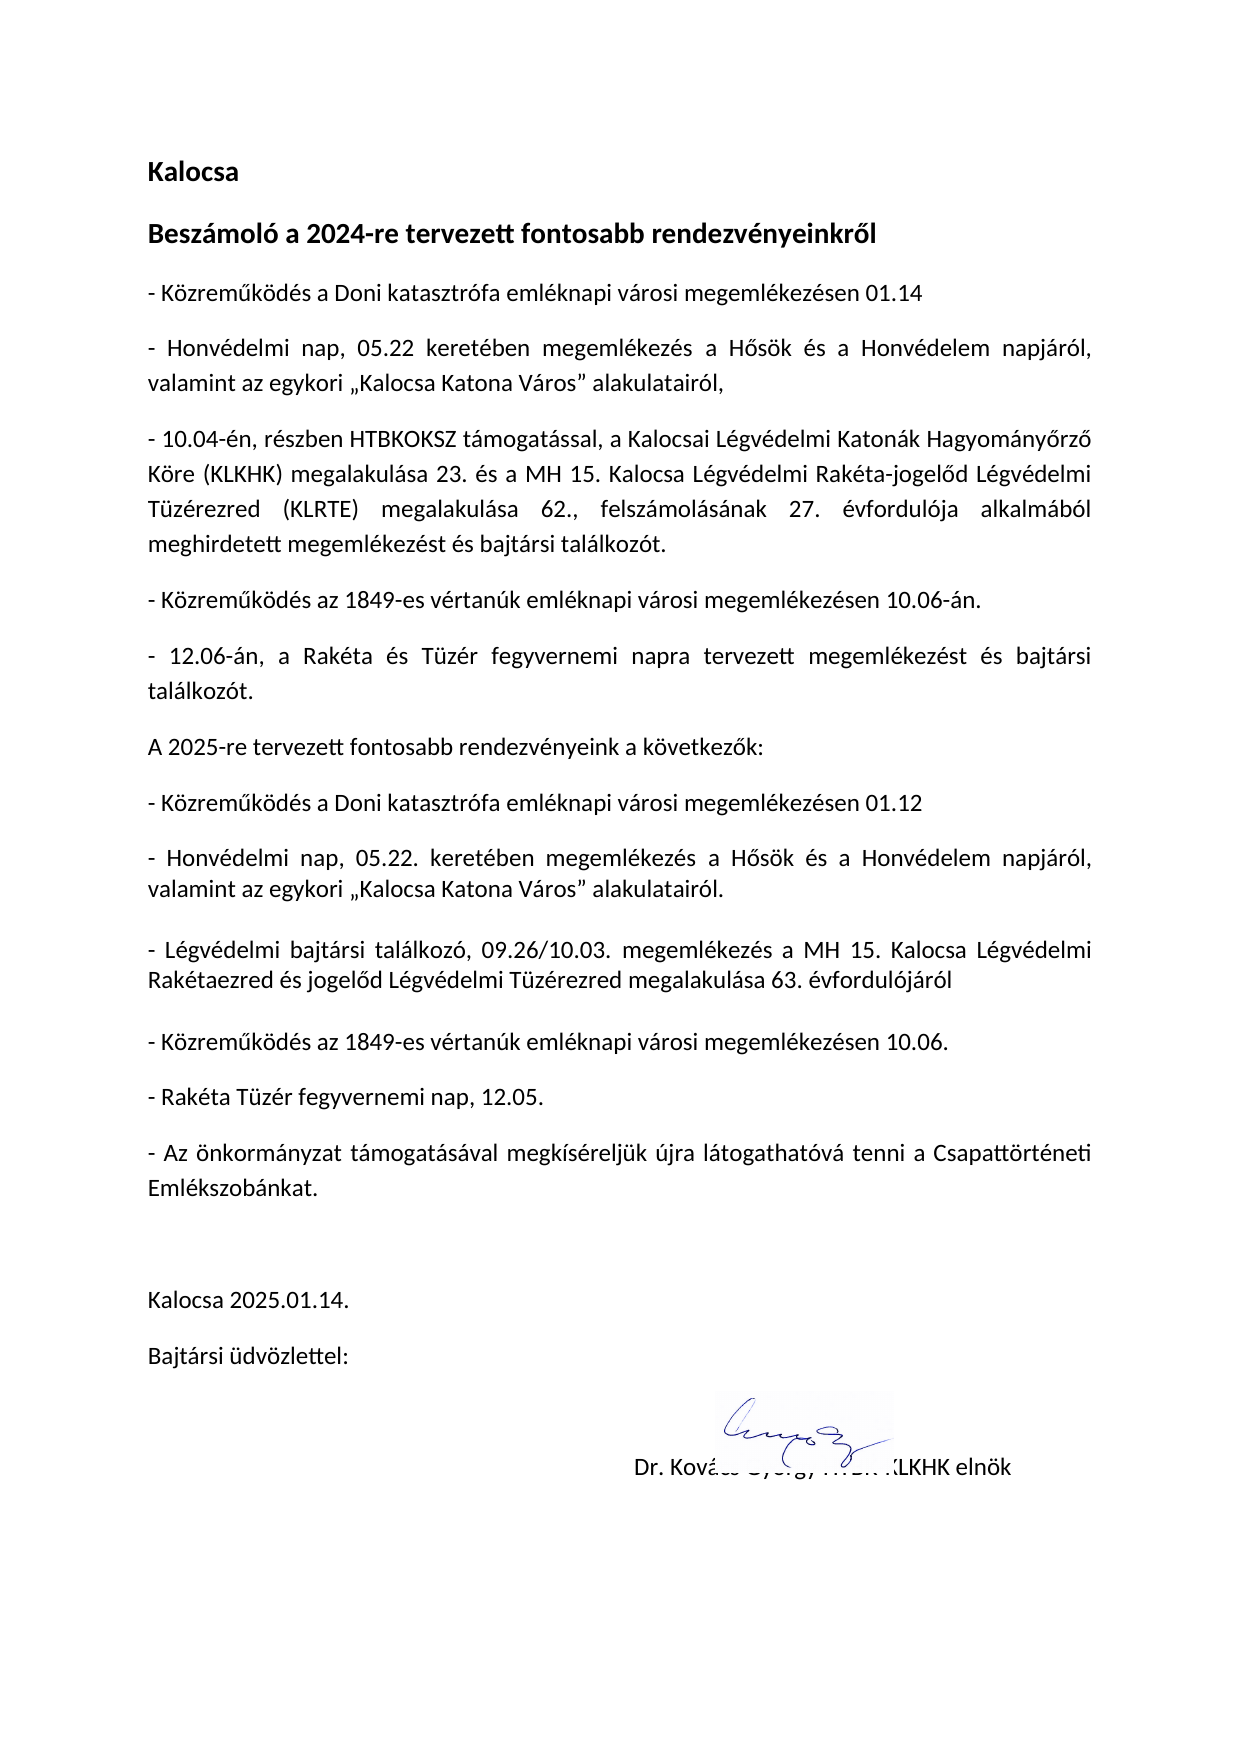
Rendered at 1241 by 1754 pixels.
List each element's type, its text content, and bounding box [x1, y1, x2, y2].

text A 2025-re tervezett fontosabb rendezvényeink a következők: [148, 731, 1093, 761]
text - Rakéta Tüzér fegyvernemi nap, 12.05. [148, 1081, 1093, 1112]
text Kalocsa [148, 153, 1093, 189]
text - Közreműködés az 1849-es vértanúk emléknapi városi megemlékezésen 10.06-án. [148, 584, 1093, 615]
text - 10.04-én, részben HTBKOKSZ támogatással, a Kalocsai Légvédelmi Katonák Hagyományőrző Köre (KLKHK) megalakulása 23. és a MH 15. Kalocsa Légvédelmi Rakéta-jogelőd Légvédelmi Tüzérezred (KLRTE) megalakulása 62., felszámolásának 27. évfordulója alkalmából meghirdetett megemlékezést és bajtársi találkozót. [148, 423, 1093, 559]
text Dr. Kovács György HTBK-KLKHK elnök [148, 1451, 1093, 1482]
text - Közreműködés a Doni katasztrófa emléknapi városi megemlékezésen 01.14 [148, 277, 1093, 307]
text - Közreműködés az 1849-es vértanúk emléknapi városi megemlékezésen 10.06. [148, 1026, 1093, 1056]
picture [715, 1391, 894, 1473]
text - Az önkormányzat támogatásával megkíséreljük újra látogathatóvá tenni a Csapattörténeti Emlékszobánkat. [148, 1137, 1093, 1203]
text - Honvédelmi nap, 05.22. keretében megemlékezés a Hősök és a Honvédelem napjáról, valamint az egykori „Kalocsa Katona Város” alakulatairól. [148, 842, 1093, 903]
text Beszámoló a 2024-re tervezett fontosabb rendezvényeinkről [148, 215, 1093, 251]
text Kalocsa 2025.01.14. [148, 1284, 1093, 1314]
text - Közreműködés a Doni katasztrófa emléknapi városi megemlékezésen 01.12 [148, 787, 1093, 817]
text - Honvédelmi nap, 05.22 keretében megemlékezés a Hősök és a Honvédelem napjáról, valamint az egykori „Kalocsa Katona Város” alakulatairól, [148, 332, 1093, 398]
text - 12.06-án, a Rakéta és Tüzér fegyvernemi napra tervezett megemlékezést és bajtársi találkozót. [148, 640, 1093, 706]
text Bajtársi üdvözlettel: [148, 1340, 1093, 1370]
text - Légvédelmi bajtársi találkozó, 09.26/10.03. megemlékezés a MH 15. Kalocsa Légvédelmi Rakétaezred és jogelőd Légvédelmi Tüzérezred megalakulása 63. évfordulójáról [148, 934, 1093, 995]
